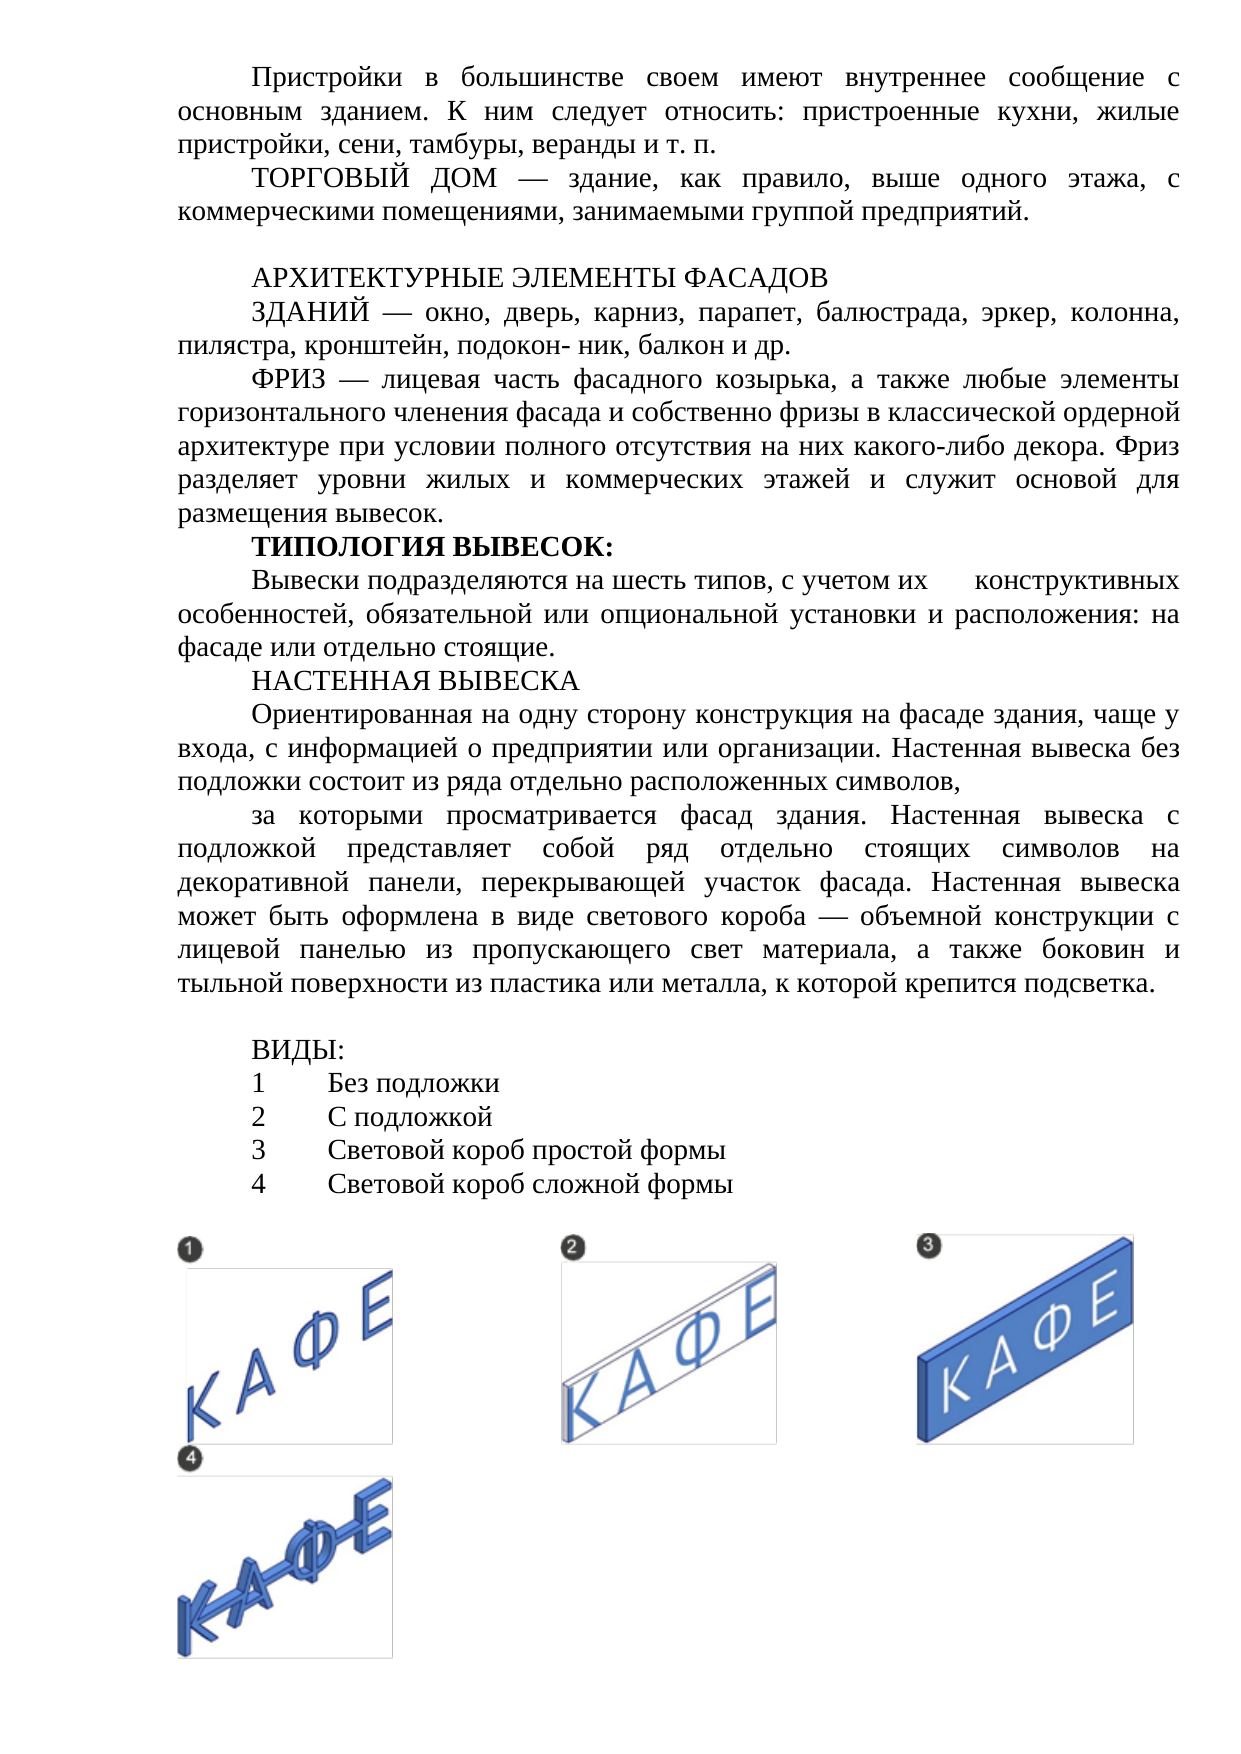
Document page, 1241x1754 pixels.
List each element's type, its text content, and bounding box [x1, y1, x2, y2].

text 4 Световой короб сложной формы [177, 1166, 1137, 1199]
text Вывески подразделяются на шесть типов, с учетом их конструктивных особенностей, обязательной или опциональной установки и расположения: на фасаде или отдельно стоящие. [177, 562, 1181, 663]
text ВИДЫ: [177, 1032, 1137, 1065]
picture [916, 1233, 1137, 1446]
text НАСТЕННАЯ ВЫВЕСКА [177, 663, 1181, 696]
text АРХИТЕКТУРНЫЕ ЭЛЕМЕНТЫ ФАСАДОВ [177, 260, 1181, 294]
text 2 С подложкой [177, 1099, 1137, 1132]
text ТИПОЛОГИЯ ВЫВЕСОК: [177, 529, 1181, 562]
text ФРИЗ — лицевая часть фасадного козырька, а также любые элементы горизонтального членения фасада и собственно фризы в классической ордерной архитектуре при условии полного отсутствия на них какого-либо декора. Фриз разделяет уровни жилых и коммерческих этажей и служит основой для размещения вывесок. [177, 361, 1181, 529]
picture [177, 1236, 396, 1660]
text 3 Световой короб простой формы [177, 1132, 1137, 1166]
text Ориентированная на одну сторону конструкция на фасаде здания, чаще у входа, с информацией о предприятии или организации. Настенная вывеска без подложки состоит из ряда отдельно расположенных символов, [177, 696, 1181, 797]
text ЗДАНИЙ — окно, дверь, карниз, парапет, балюстрада, эркер, колонна, пилястра, кронштейн, подокон- ник, балкон и др. [177, 294, 1181, 361]
text Пристройки в большинстве своем имеют внутреннее сообщение с основным зданием. К ним следует относить: пристроенные кухни, жилые пристройки, сени, тамбуры, веранды и т. п. [177, 59, 1181, 160]
text за которыми просматривается фасад здания. Настенная вывеска с подложкой представляет собой ряд отдельно стоящих символов на декоративной панели, перекрывающей участок фасада. Настенная вывеска может быть оформлена в виде светового короба — объемной конструкции с лицевой панелью из пропускающего свет материала, а также боковин и тыльной поверхности из пластика или металла, к которой крепится подсветка. [177, 797, 1181, 998]
text 1 Без подложки [177, 1065, 1137, 1099]
picture [560, 1234, 780, 1446]
text ТОРГОВЫЙ ДОМ — здание, как правило, выше одного этажа, с коммерческими помещениями, занимаемыми группой предприятий. [177, 160, 1181, 227]
